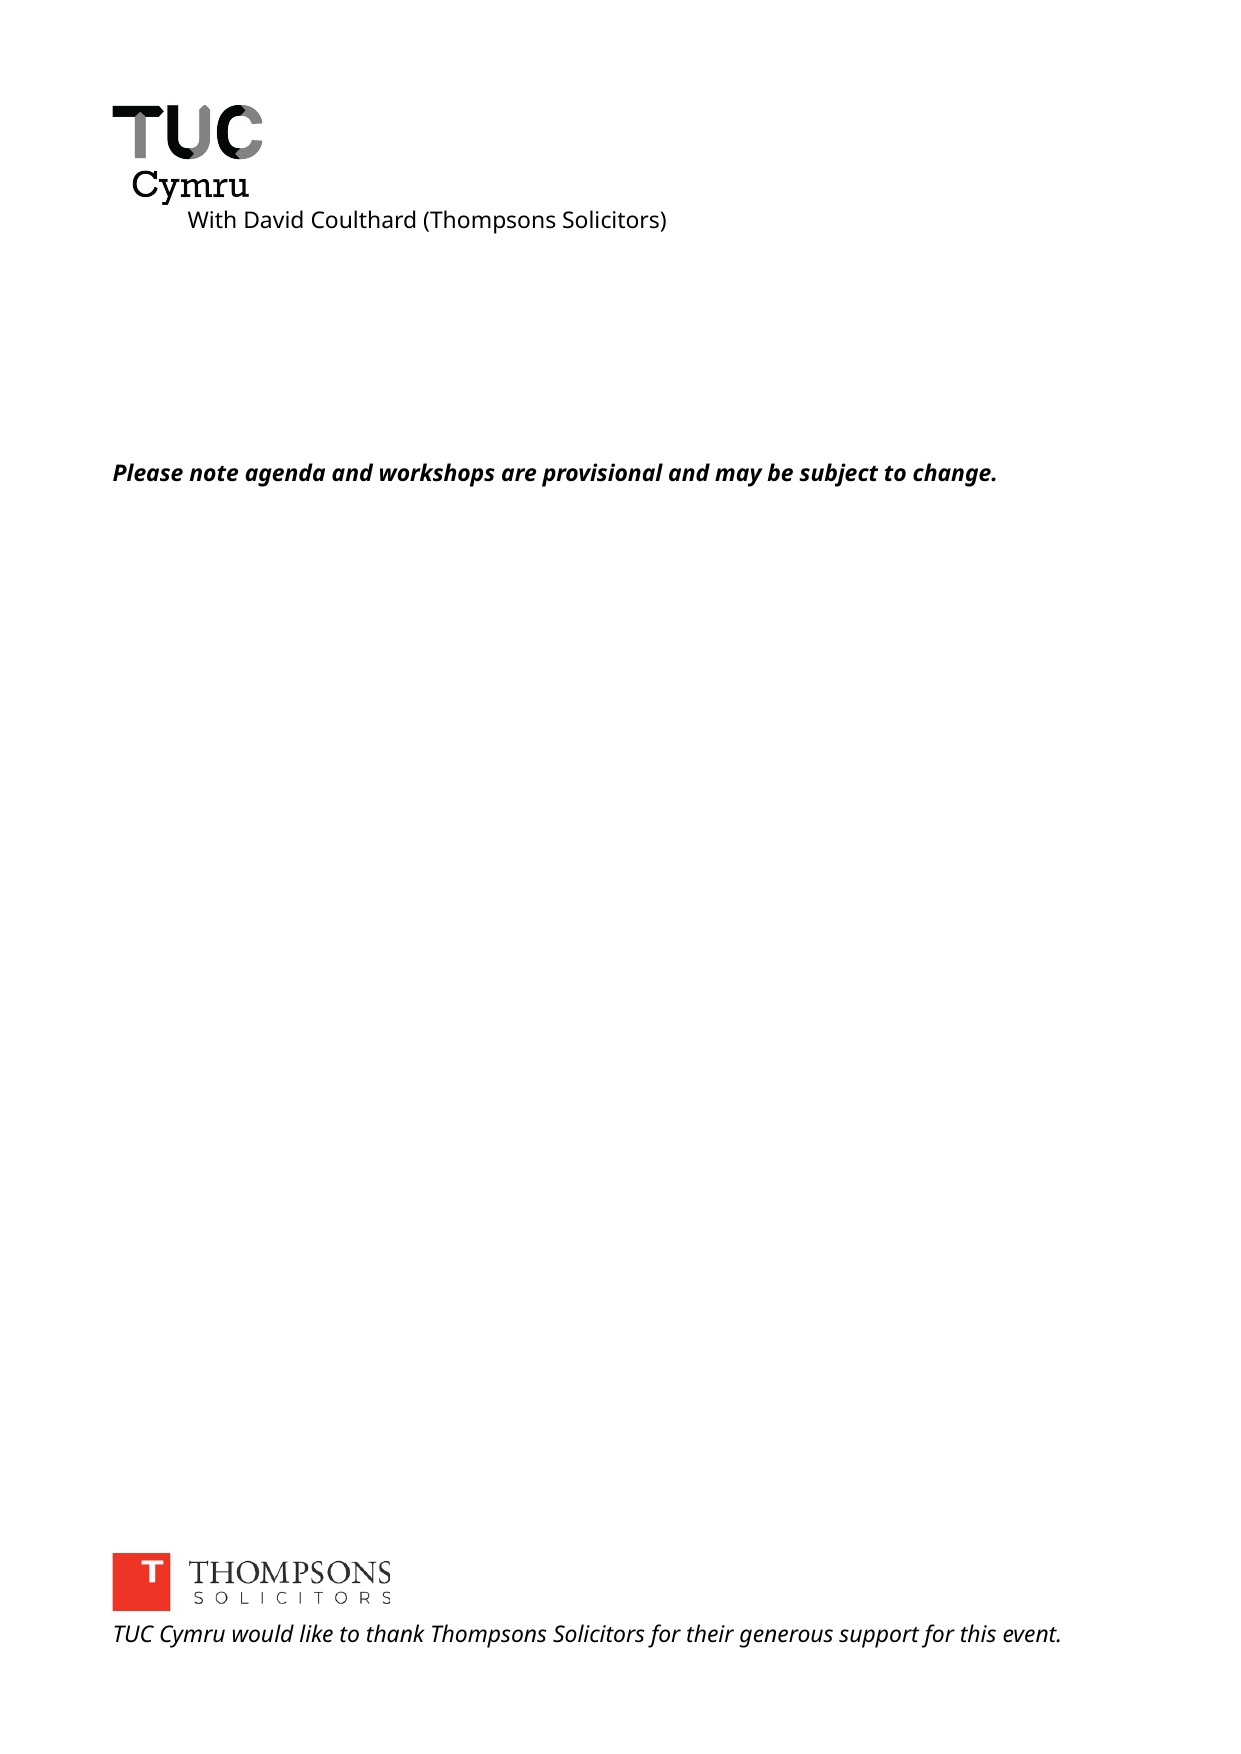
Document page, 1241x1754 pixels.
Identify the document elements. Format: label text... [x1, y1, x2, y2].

list With David Coulthard (Thompsons Solicitors) [187, 204, 1128, 235]
picture [112, 1553, 390, 1611]
text Please note agenda and workshops are provisional and may be subject to change. [112, 457, 1128, 488]
picture [112, 105, 263, 205]
